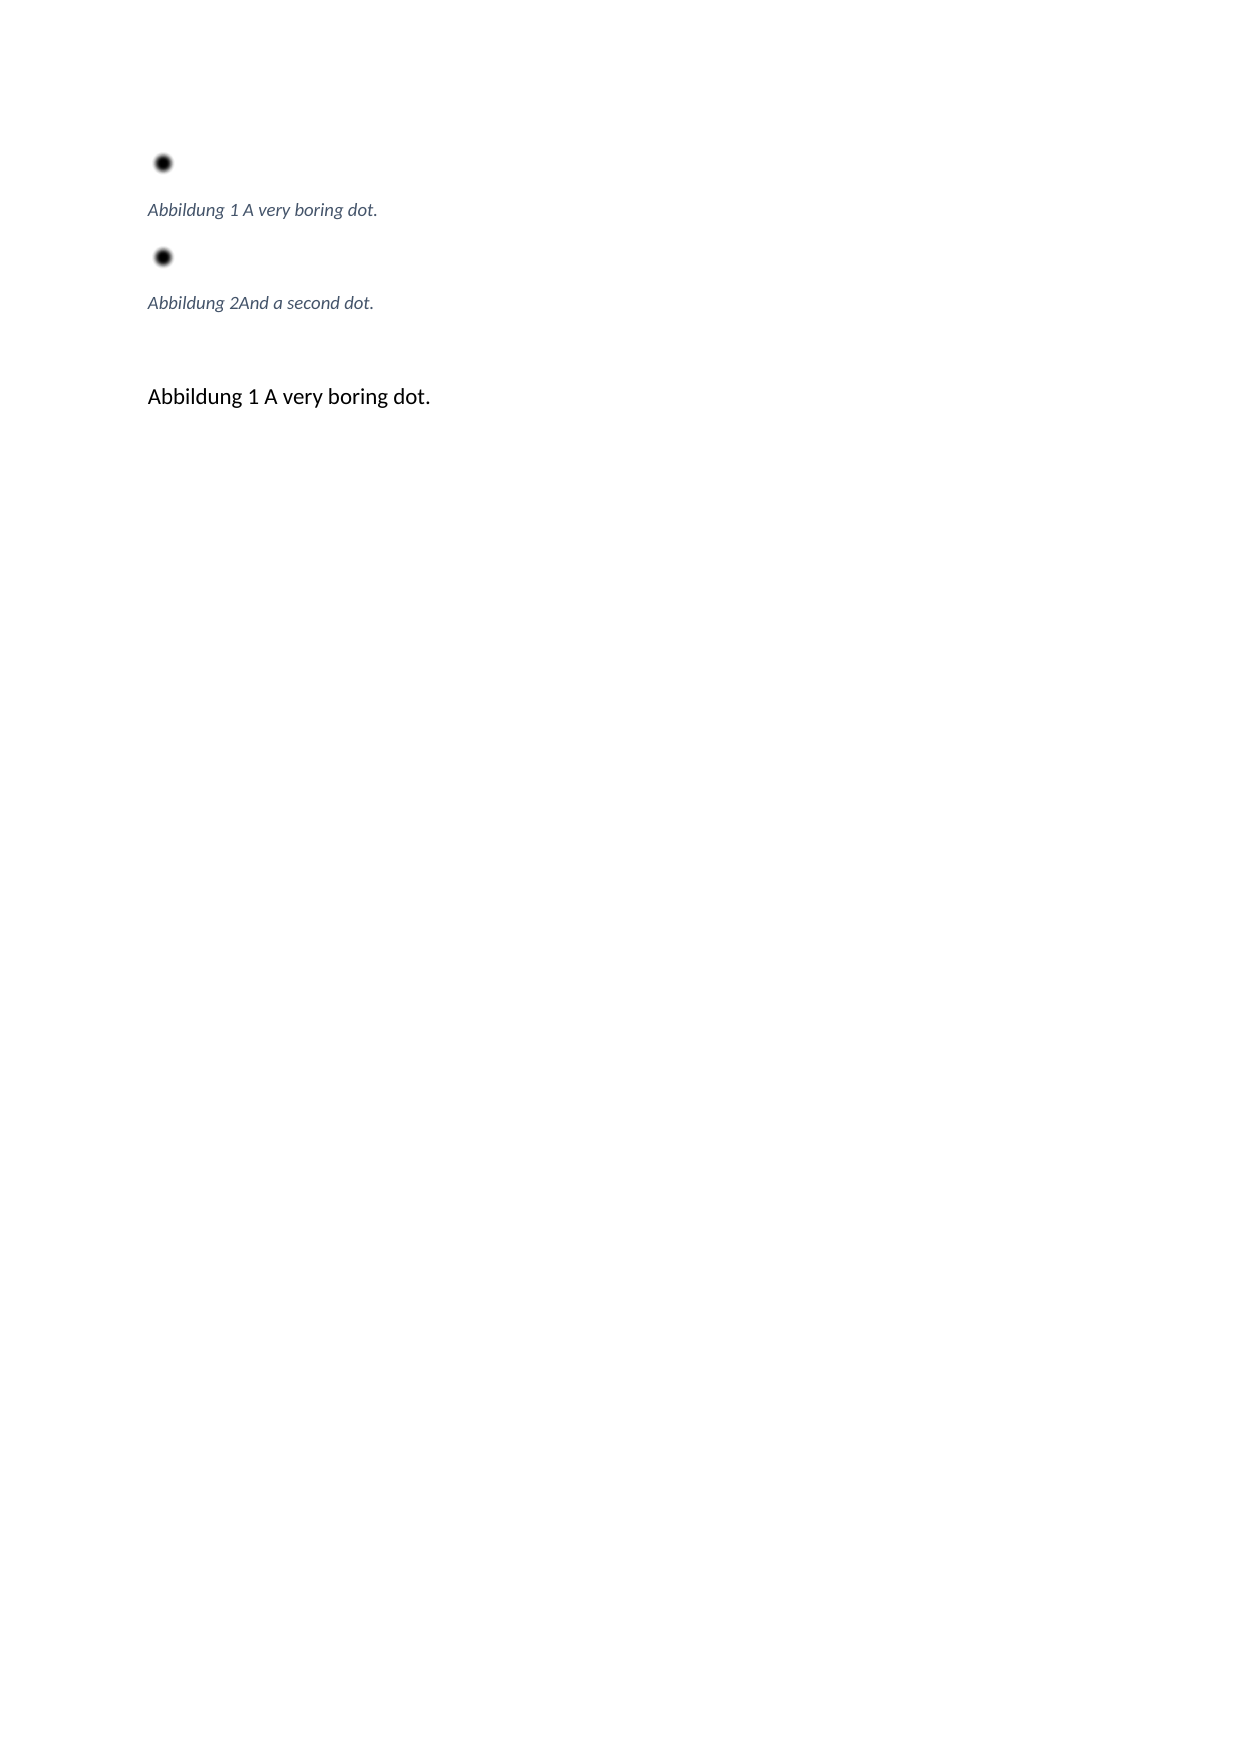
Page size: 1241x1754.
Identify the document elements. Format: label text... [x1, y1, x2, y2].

picture [147, 241, 179, 273]
text Abbildung 1 A very boring dot. [148, 382, 1093, 410]
text Abbildung 2And a second dot. [148, 292, 1093, 314]
text Abbildung 1 A very boring dot. [148, 198, 1093, 221]
picture [147, 147, 179, 179]
